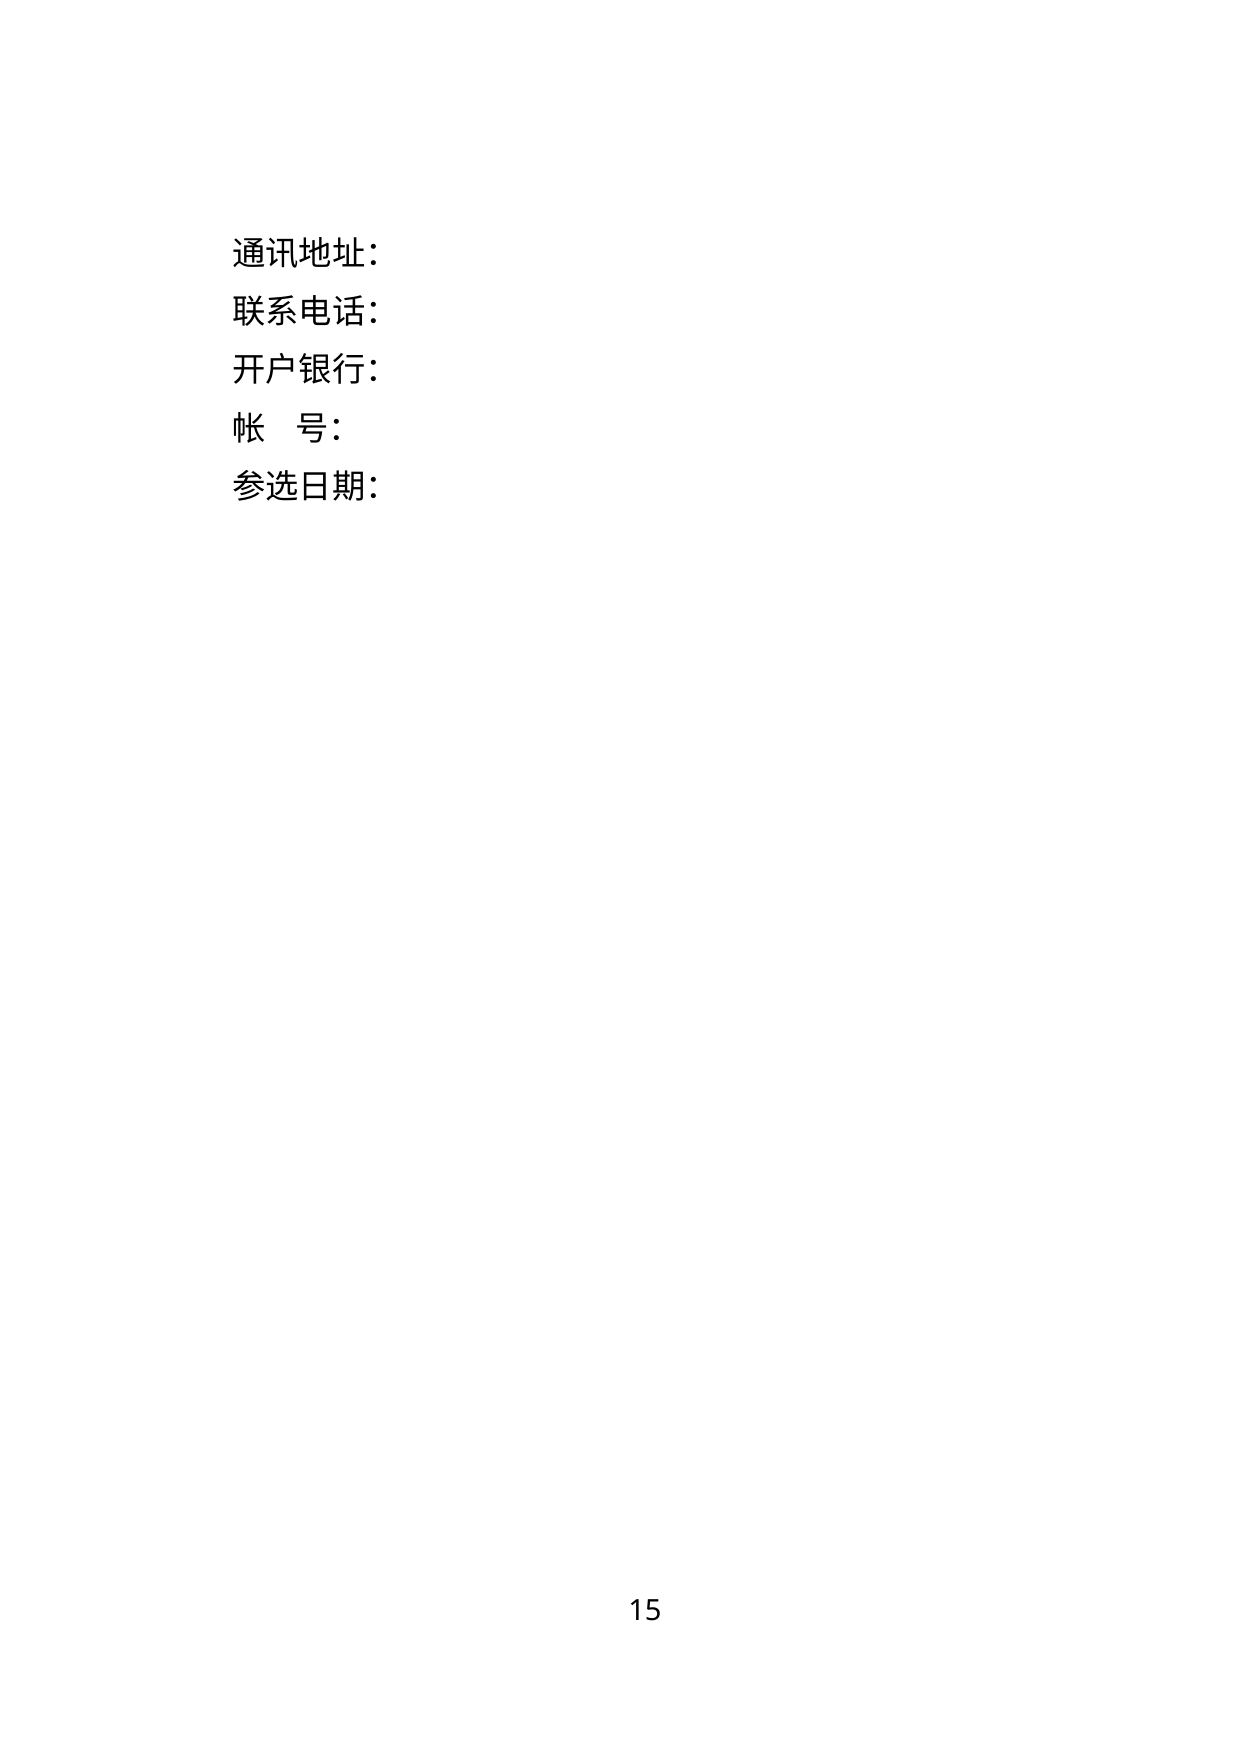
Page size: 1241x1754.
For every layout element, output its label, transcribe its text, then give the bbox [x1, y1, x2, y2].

text 帐 号： [165, 393, 1087, 452]
text 开户银行： [165, 335, 1087, 393]
text 参选日期： [165, 452, 1087, 510]
text 联系电话： [165, 277, 1087, 335]
text 通讯地址： [165, 218, 1087, 277]
